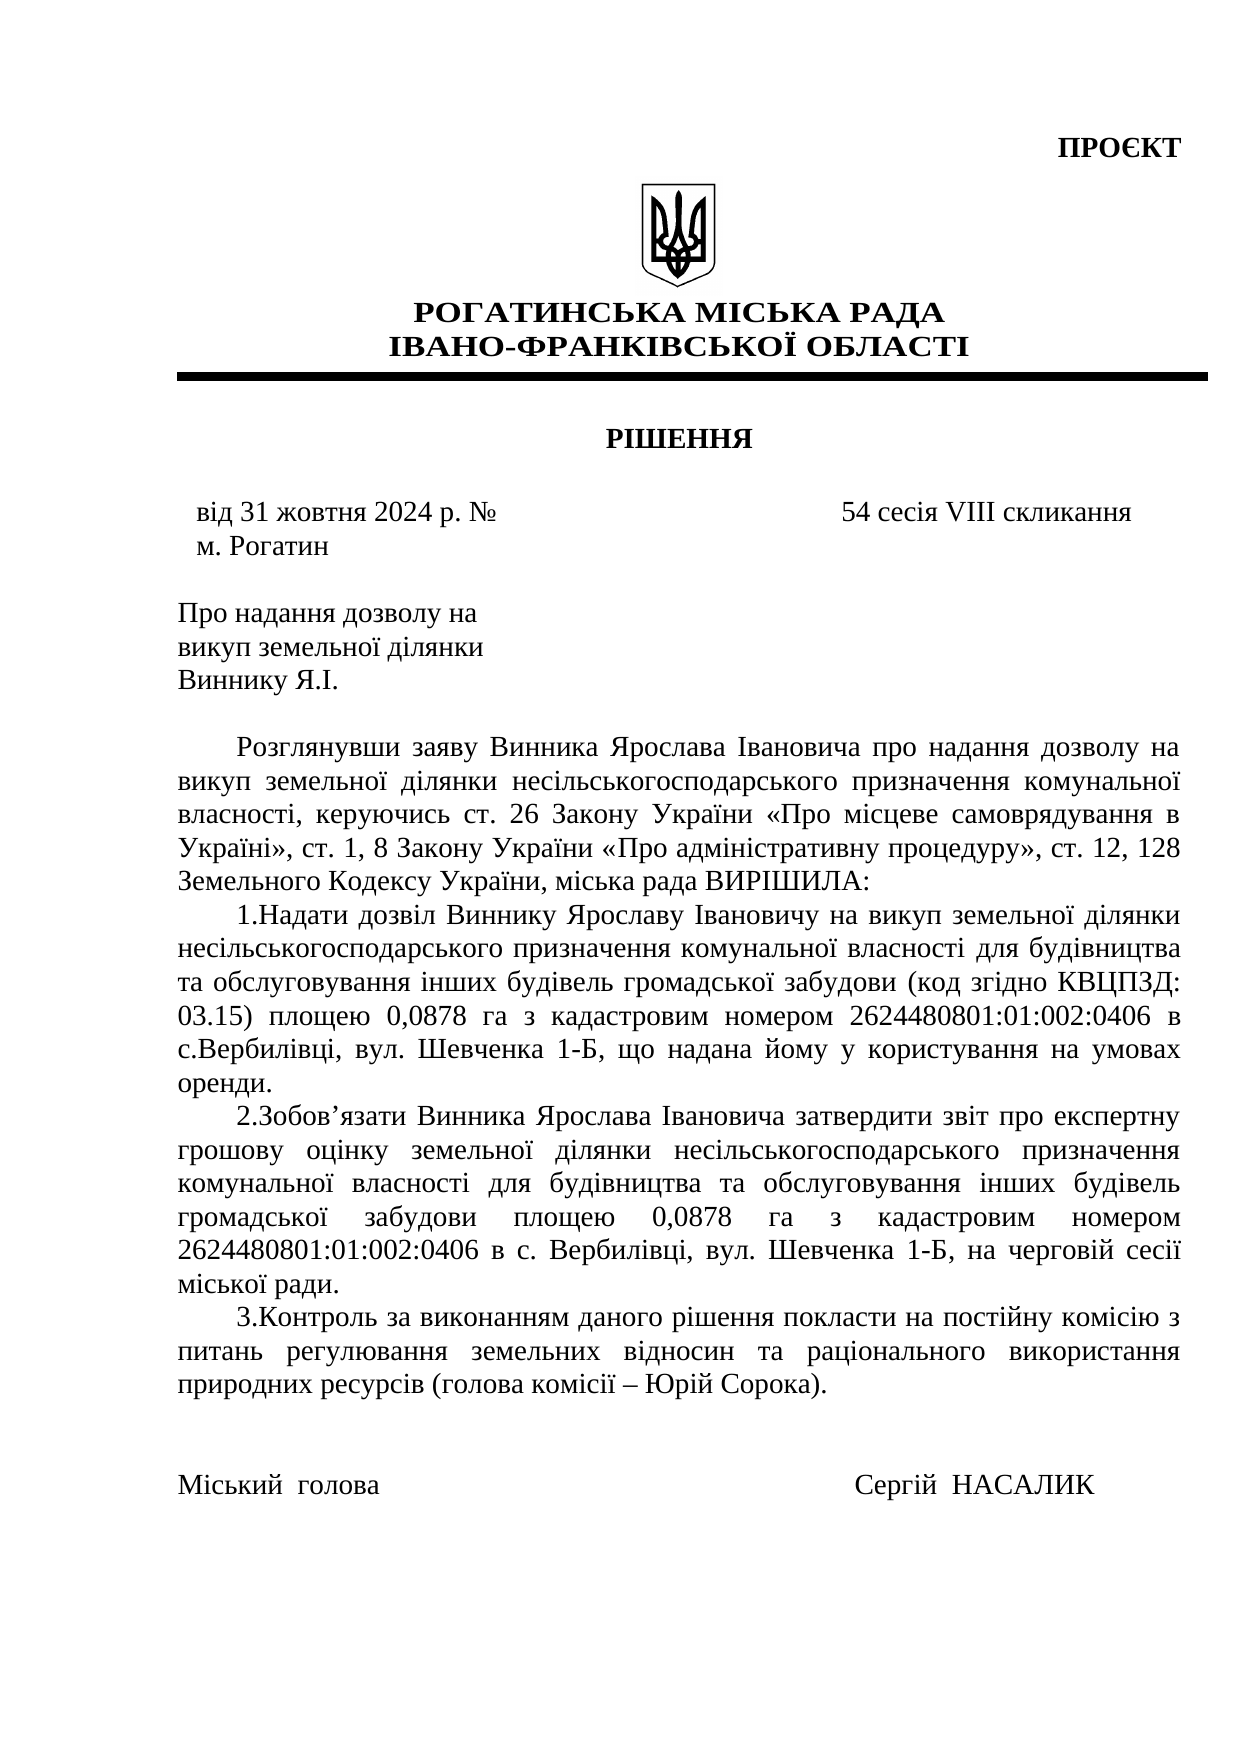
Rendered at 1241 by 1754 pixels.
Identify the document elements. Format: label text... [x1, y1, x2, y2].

text РОГАТИНСЬКА МІСЬКА РАДА [177, 296, 1181, 329]
text ІВАНО-ФРАНКІВСЬКОЇ ОБЛАСТІ [177, 329, 1181, 363]
text Міський голова Сергій НАСАЛИК [177, 1467, 1181, 1501]
text Виннику Я.І. [177, 662, 1181, 696]
text 2.Зобов’язати Винника Ярослава Івановича затвердити звіт про експертну грошову оцінку земельної ділянки несільськогосподарського призначення комунальної власності для будівництва та обслуговування інших будівель громадської забудови площею 0,0878 га з кадастровим номером 2624480801:01:002:0406 в с. Вербилівці, вул. Шевченка 1-Б, на черговій сесії міської ради. [177, 1098, 1181, 1299]
text від 31 жовтня 2024 р. № 54 сесія VIII скликання [196, 494, 1237, 528]
text Про надання дозволу на [177, 595, 1181, 629]
text РІШЕННЯ [177, 421, 1181, 455]
text 1.Надати дозвіл Виннику Ярославу Івановичу на викуп земельної ділянки несільськогосподарського призначення комунальної власності для будівництва та обслуговування інших будівель громадської забудови (код згідно КВЦПЗД: 03.15) площею 0,0878 га з кадастровим номером 2624480801:01:002:0406 в с.Вербилівці, вул. Шевченка 1-Б, що надана йому у користування на умовах оренди. [177, 897, 1181, 1098]
text Розглянувши заяву Винника Ярослава Івановича про надання дозволу на викуп земельної ділянки несільськогосподарського призначення комунальної власності, керуючись ст. 26 Закону України «Про місцеве самоврядування в Україні», ст. 1, 8 Закону України «Про адміністративну процедуру», ст. 12, 128 Земельного Кодексу України, міська рада ВИРІШИЛА: [177, 729, 1181, 897]
text викуп земельної ділянки [177, 629, 1181, 662]
text м. Рогатин [196, 528, 1237, 562]
text 3.Контроль за виконанням даного рішення покласти на постійну комісію з питань регулювання земельних відносин та раціонального використання природних ресурсів (голова комісії – Юрій Сорока). [177, 1299, 1181, 1400]
text ПРОЄКТ [177, 131, 1181, 164]
